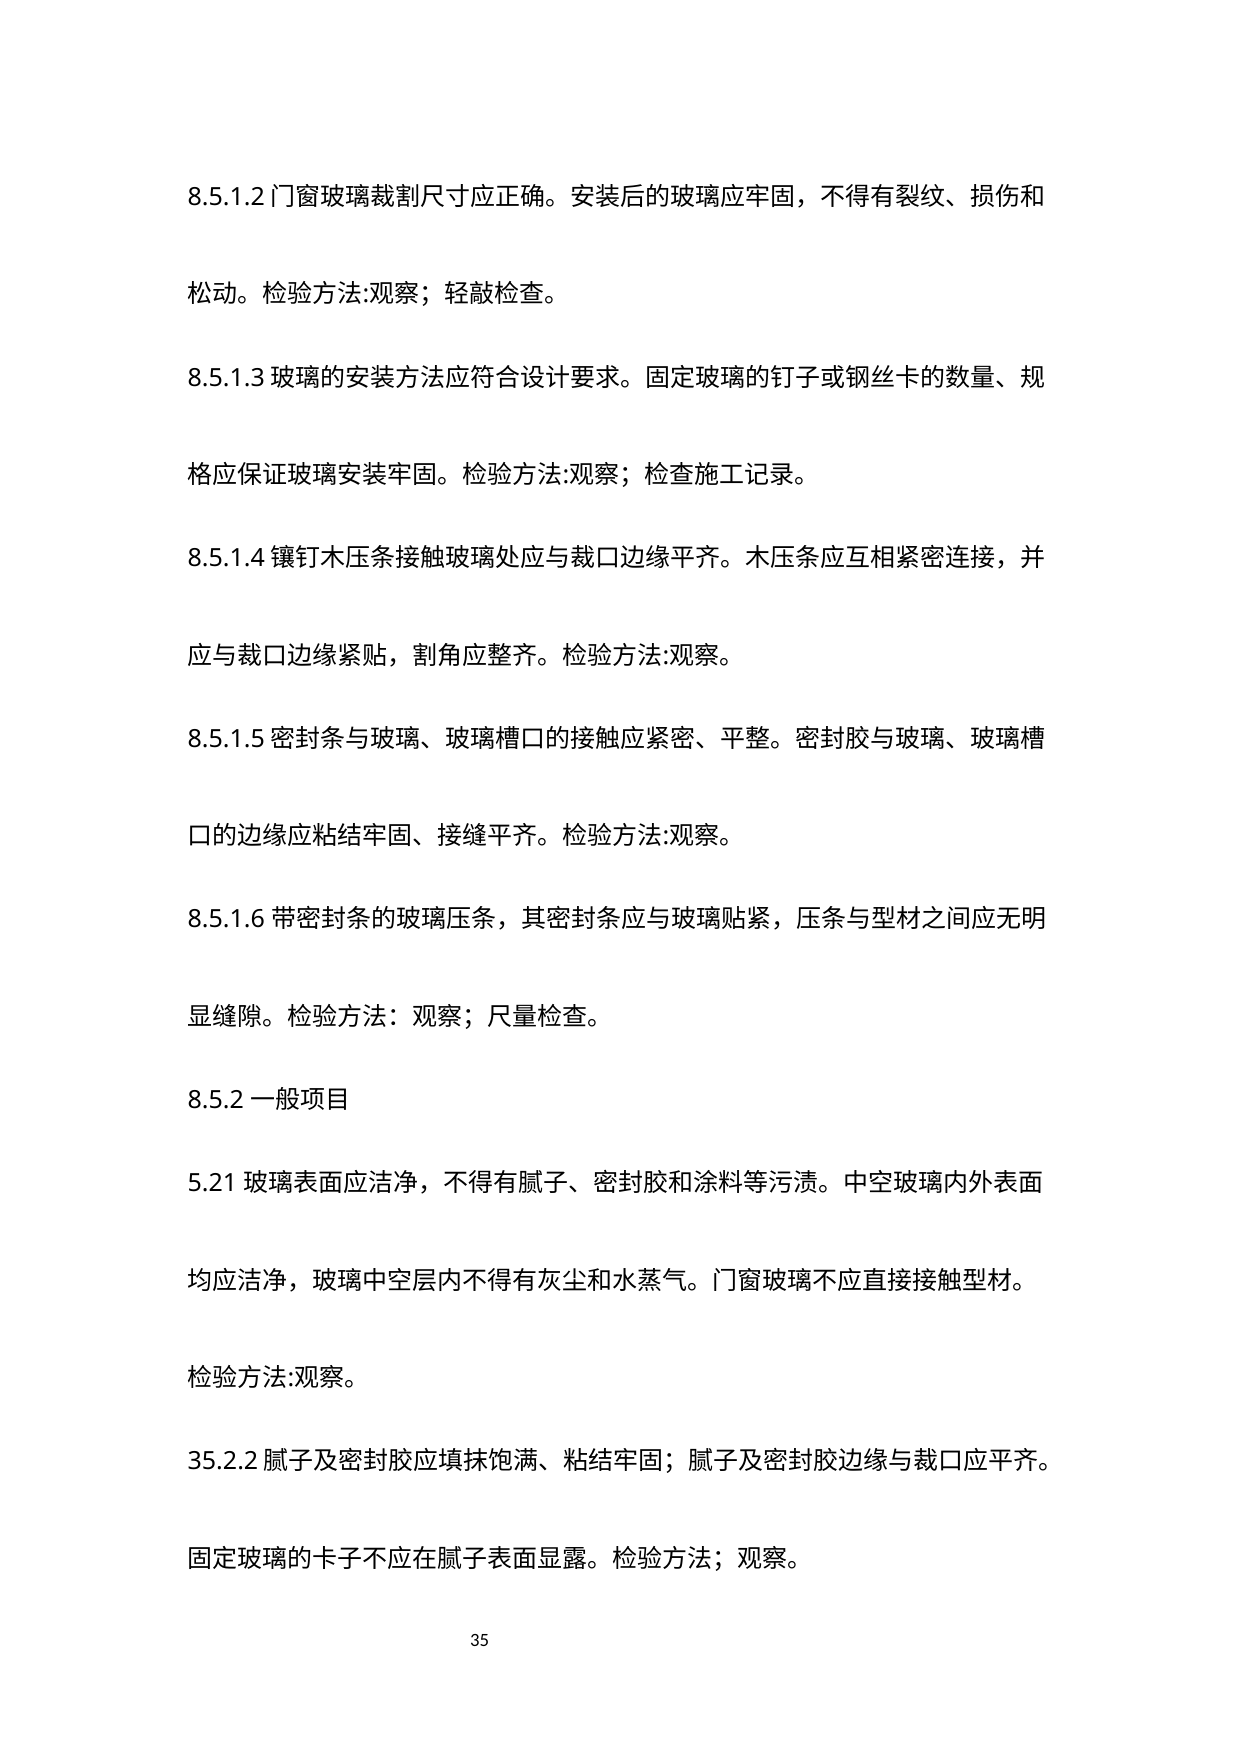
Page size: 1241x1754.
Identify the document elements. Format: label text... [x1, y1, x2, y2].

text 35.2.2腻子及密封胶应填抹饱满、粘结牢固；腻子及密封胶边缘与裁口应平齐。固定玻璃的卡子不应在腻子表面显露。检验方法；观察。 [187, 1426, 1053, 1589]
text 8.5.1.6 带密封条的玻璃压条，其密封条应与玻璃贴紧，压条与型材之间应无明显缝隙。检验方法：观察；尺量检查。 [187, 884, 1053, 1047]
text 8.5.1.4镶钉木压条接触玻璃处应与裁口边缘平齐。木压条应互相紧密连接，并应与裁口边缘紧贴，割角应整齐。检验方法:观察。 [187, 523, 1053, 686]
text 8.5.1.5密封条与玻璃、玻璃槽口的接触应紧密、平整。密封胶与玻璃、玻璃槽口的边缘应粘结牢固、接缝平齐。检验方法:观察。 [187, 704, 1053, 866]
text 5.21 玻璃表面应洁净，不得有腻子、密封胶和涂料等污渍。中空玻璃内外表面均应洁净，玻璃中空层内不得有灰尘和水蒸气。门窗玻璃不应直接接触型材。检验方法:观察。 [187, 1148, 1053, 1408]
text 8.5.1.3玻璃的安装方法应符合设计要求。固定玻璃的钉子或钢丝卡的数量、规格应保证玻璃安装牢固。检验方法:观察；检查施工记录。 [187, 343, 1053, 505]
text 8.5.1.2门窗玻璃裁割尺寸应正确。安装后的玻璃应牢固，不得有裂纹、损伤和松动。检验方法:观察；轻敲检查。 [187, 162, 1053, 324]
text 8.5.2 一般项目 [187, 1065, 1053, 1130]
